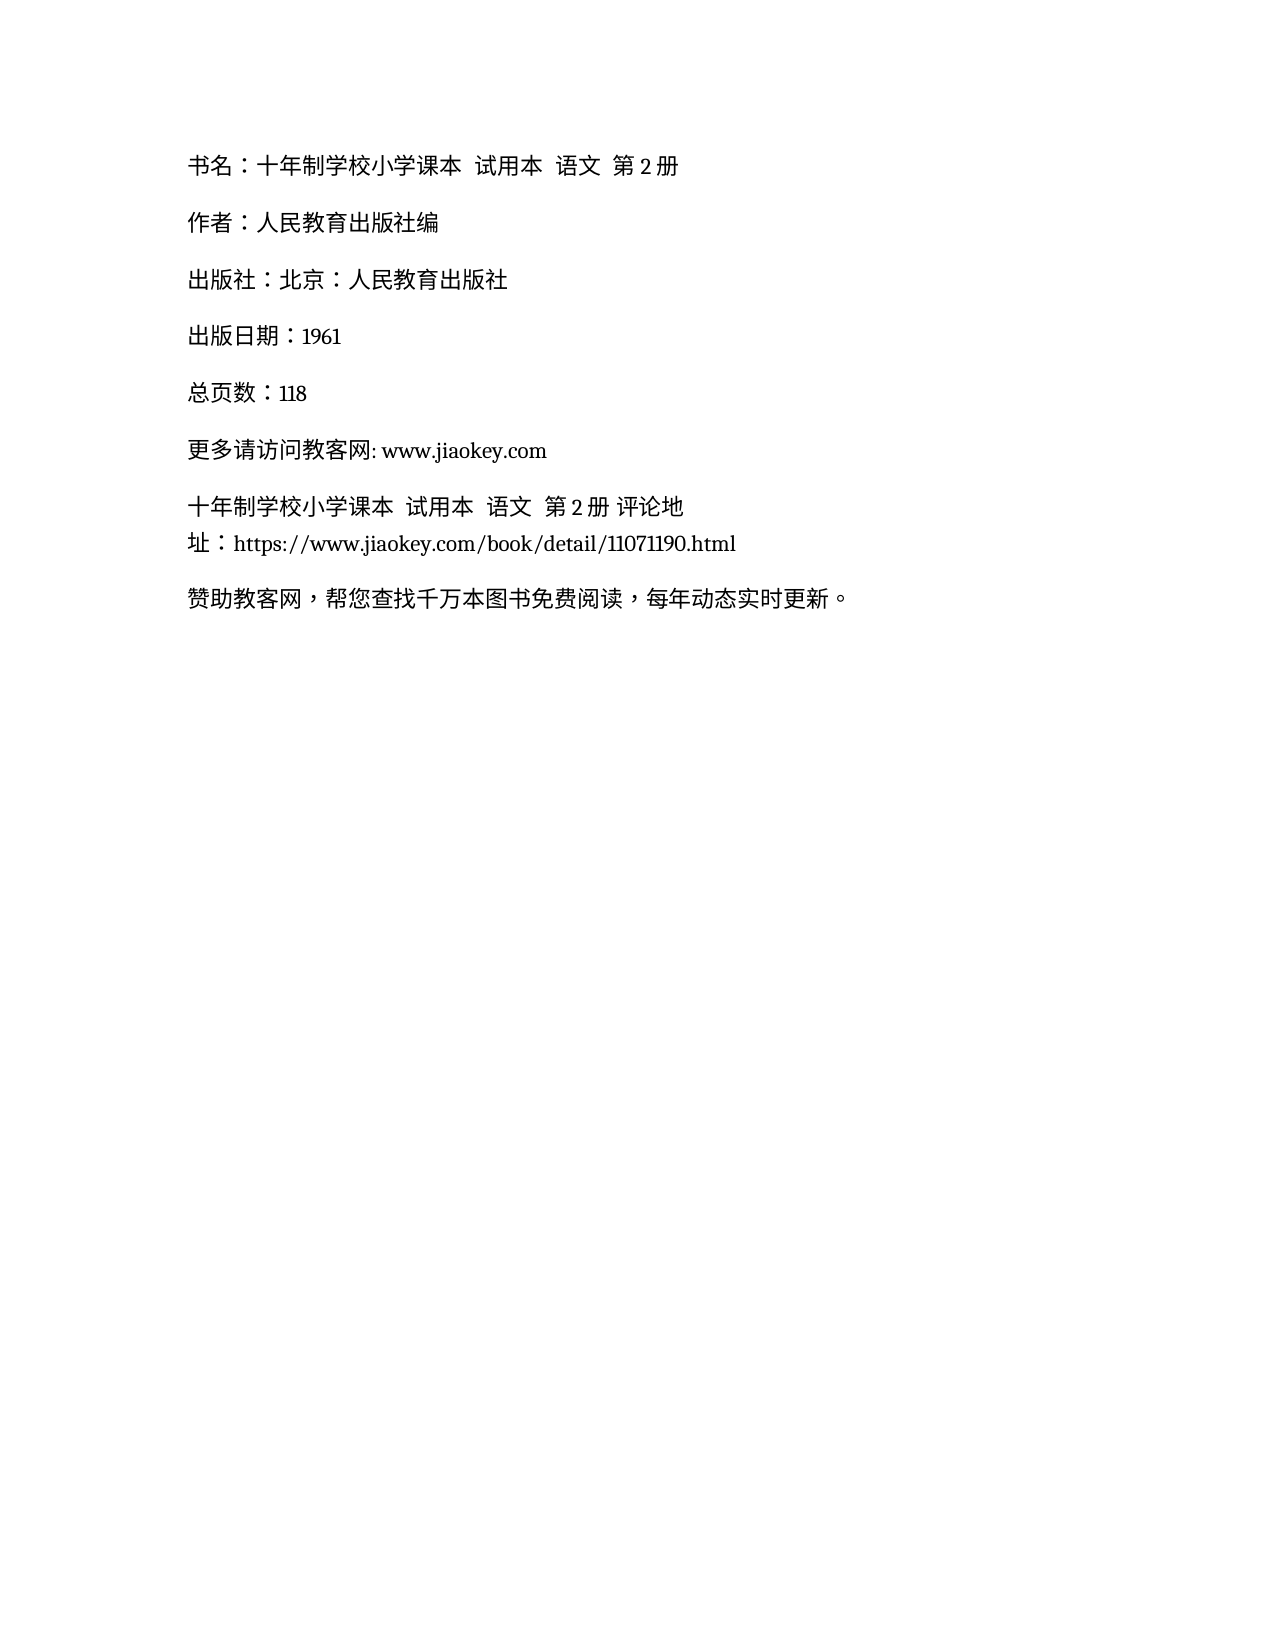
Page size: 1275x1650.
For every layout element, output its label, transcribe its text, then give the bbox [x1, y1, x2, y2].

text 总页数：118 [187, 377, 1087, 408]
text 作者：人民教育出版社编 [187, 207, 1087, 238]
text 更多请访问教客网: www.jiaokey.com [187, 434, 1087, 465]
text 出版日期：1961 [187, 320, 1087, 352]
text 十年制学校小学课本 试用本 语文 第2册 评论地址：https://www.jiaokey.com/book/detail/11071190.html [187, 491, 1087, 558]
text 出版社：北京：人民教育出版社 [187, 263, 1087, 295]
text 书名：十年制学校小学课本 试用本 语文 第2册 [187, 150, 1087, 181]
text 赞助教客网，帮您查找千万本图书免费阅读，每年动态实时更新。 [187, 583, 1087, 614]
